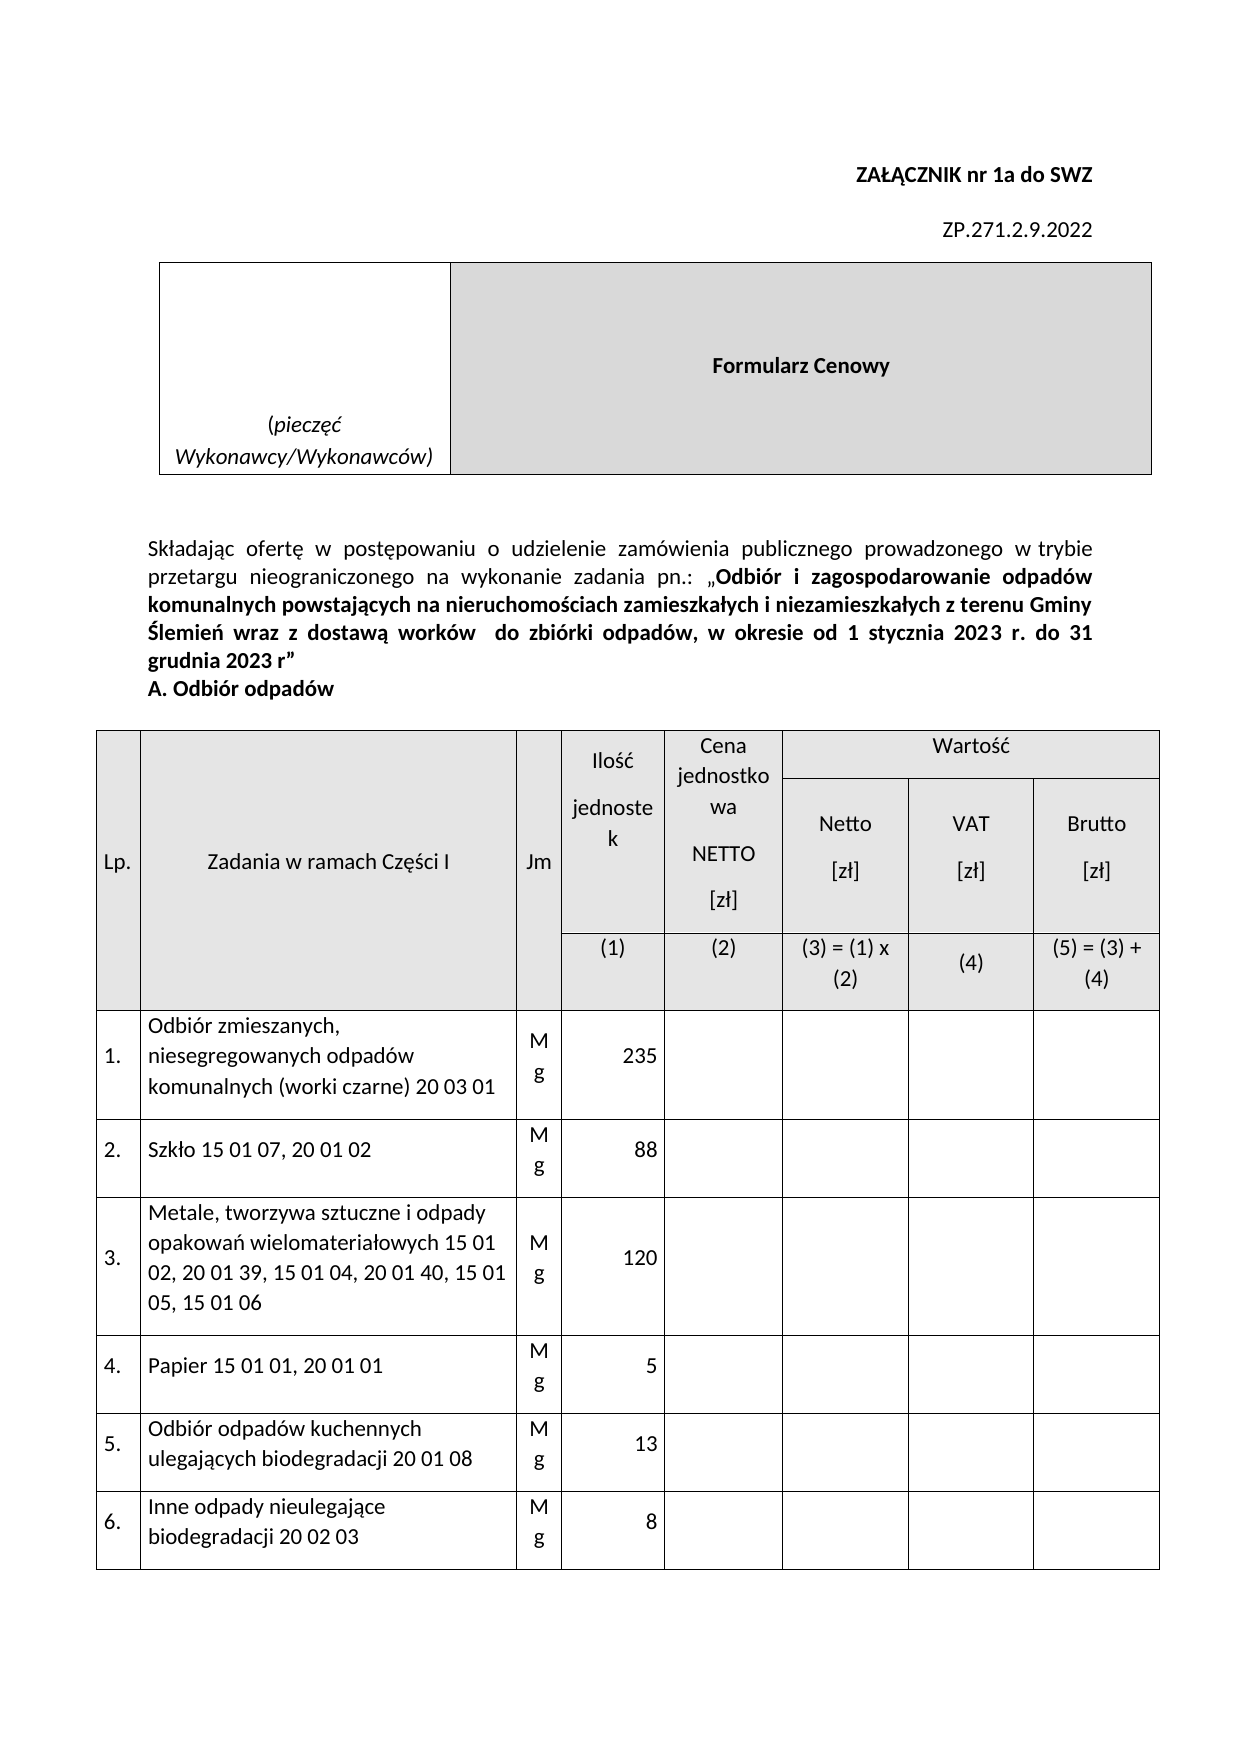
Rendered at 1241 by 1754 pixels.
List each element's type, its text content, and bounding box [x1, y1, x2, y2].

table_cell [783, 1492, 908, 1569]
table_cell Szkło 15 01 07, 20 01 02 [141, 1120, 516, 1197]
table_cell [1034, 1336, 1159, 1413]
table_cell [783, 1011, 908, 1119]
table_cell Mg [517, 1336, 561, 1413]
table_cell 5 [562, 1336, 664, 1413]
table_header Ilość jednostek [562, 731, 664, 932]
table_cell 13 [562, 1414, 664, 1491]
table_cell Odbiór odpadów kuchennych ulegających biodegradacji 20 01 08 [141, 1414, 516, 1491]
text Składając ofertę w postępowaniu o udzielenie zamówienia publicznego prowadzonego w trybie przetargu nieograniczonego na wykonanie zadania pn.: „Odbiór i zagospodarowanie odpadów komunalnych powstających na nieruchomościach zamieszkałych i niezamieszkałych z terenu Gminy Ślemień wraz z dostawą worków do zbiórki odpadów, w okresie od 1 stycznia 2023 r. do 31 grudnia 2023 r” [148, 534, 1093, 674]
table_cell Odbiór zmieszanych, niesegregowanych odpadów komunalnych (worki czarne) 20 03 01 [141, 1011, 516, 1119]
table_header Zadania w ramach Części I [141, 731, 516, 1010]
table_cell (4) [909, 934, 1033, 1010]
table_cell (1) [562, 934, 664, 1010]
table_header Jm [517, 731, 561, 1010]
table_cell Mg [517, 1414, 561, 1491]
table_cell VAT [zł] [909, 779, 1033, 932]
table_cell 1. [97, 1011, 140, 1119]
table_cell 8 [562, 1492, 664, 1569]
table_cell 2. [97, 1120, 140, 1197]
table_cell 4. [97, 1336, 140, 1413]
table_cell [1034, 1198, 1159, 1335]
table_cell [1034, 1120, 1159, 1197]
table_cell Mg [517, 1011, 561, 1119]
text A. Odbiór odpadów [148, 674, 1093, 702]
text ZAŁĄCZNIK nr 1a do SWZ [148, 160, 1093, 188]
table_cell Mg [517, 1120, 561, 1197]
table_cell Papier 15 01 01, 20 01 01 [141, 1336, 516, 1413]
table_cell 6. [97, 1492, 140, 1569]
table_cell 5. [97, 1414, 140, 1491]
table_cell [1034, 1011, 1159, 1119]
table_header Wartość [783, 731, 1159, 778]
table_cell [665, 1336, 782, 1413]
table_cell Brutto [zł] [1034, 779, 1159, 932]
text ZP.271.2.9.2022 [148, 215, 1093, 243]
table_cell [783, 1336, 908, 1413]
table_cell [1034, 1492, 1159, 1569]
table_cell [909, 1011, 1033, 1119]
table_cell [909, 1120, 1033, 1197]
table_cell [909, 1198, 1033, 1335]
table_header Cena jednostkowa NETTO [zł] [665, 731, 782, 932]
table_cell [783, 1414, 908, 1491]
table_cell Mg [517, 1198, 561, 1335]
table_header Formularz Cenowy [451, 263, 1151, 474]
table_cell 88 [562, 1120, 664, 1197]
table_cell Metale, tworzywa sztuczne i odpady opakowań wielomateriałowych 15 01 02, 20 01 39, 15 01 04, 20 01 40, 15 01 05, 15 01 06 [141, 1198, 516, 1335]
table_cell 235 [562, 1011, 664, 1119]
table_cell Netto [zł] [783, 779, 908, 932]
table_cell [909, 1492, 1033, 1569]
table_cell (5) = (3) + (4) [1034, 934, 1159, 1010]
table_header (pieczęć Wykonawcy/Wykonawców) [160, 263, 450, 474]
table_cell [665, 1011, 782, 1119]
table_cell [665, 1492, 782, 1569]
table_cell [909, 1414, 1033, 1491]
table_cell [909, 1336, 1033, 1413]
table_cell (2) [665, 934, 782, 1010]
table_cell [665, 1414, 782, 1491]
table_cell (3) = (1) x (2) [783, 934, 908, 1010]
table_header Lp. [97, 731, 140, 1010]
table_cell [665, 1120, 782, 1197]
table_cell 3. [97, 1198, 140, 1335]
table_cell [665, 1198, 782, 1335]
table_cell [1034, 1414, 1159, 1491]
table_cell Inne odpady nieulegające biodegradacji 20 02 03 [141, 1492, 516, 1569]
table_cell [783, 1198, 908, 1335]
table_cell Mg [517, 1492, 561, 1569]
table_cell 120 [562, 1198, 664, 1335]
table_cell [783, 1120, 908, 1197]
